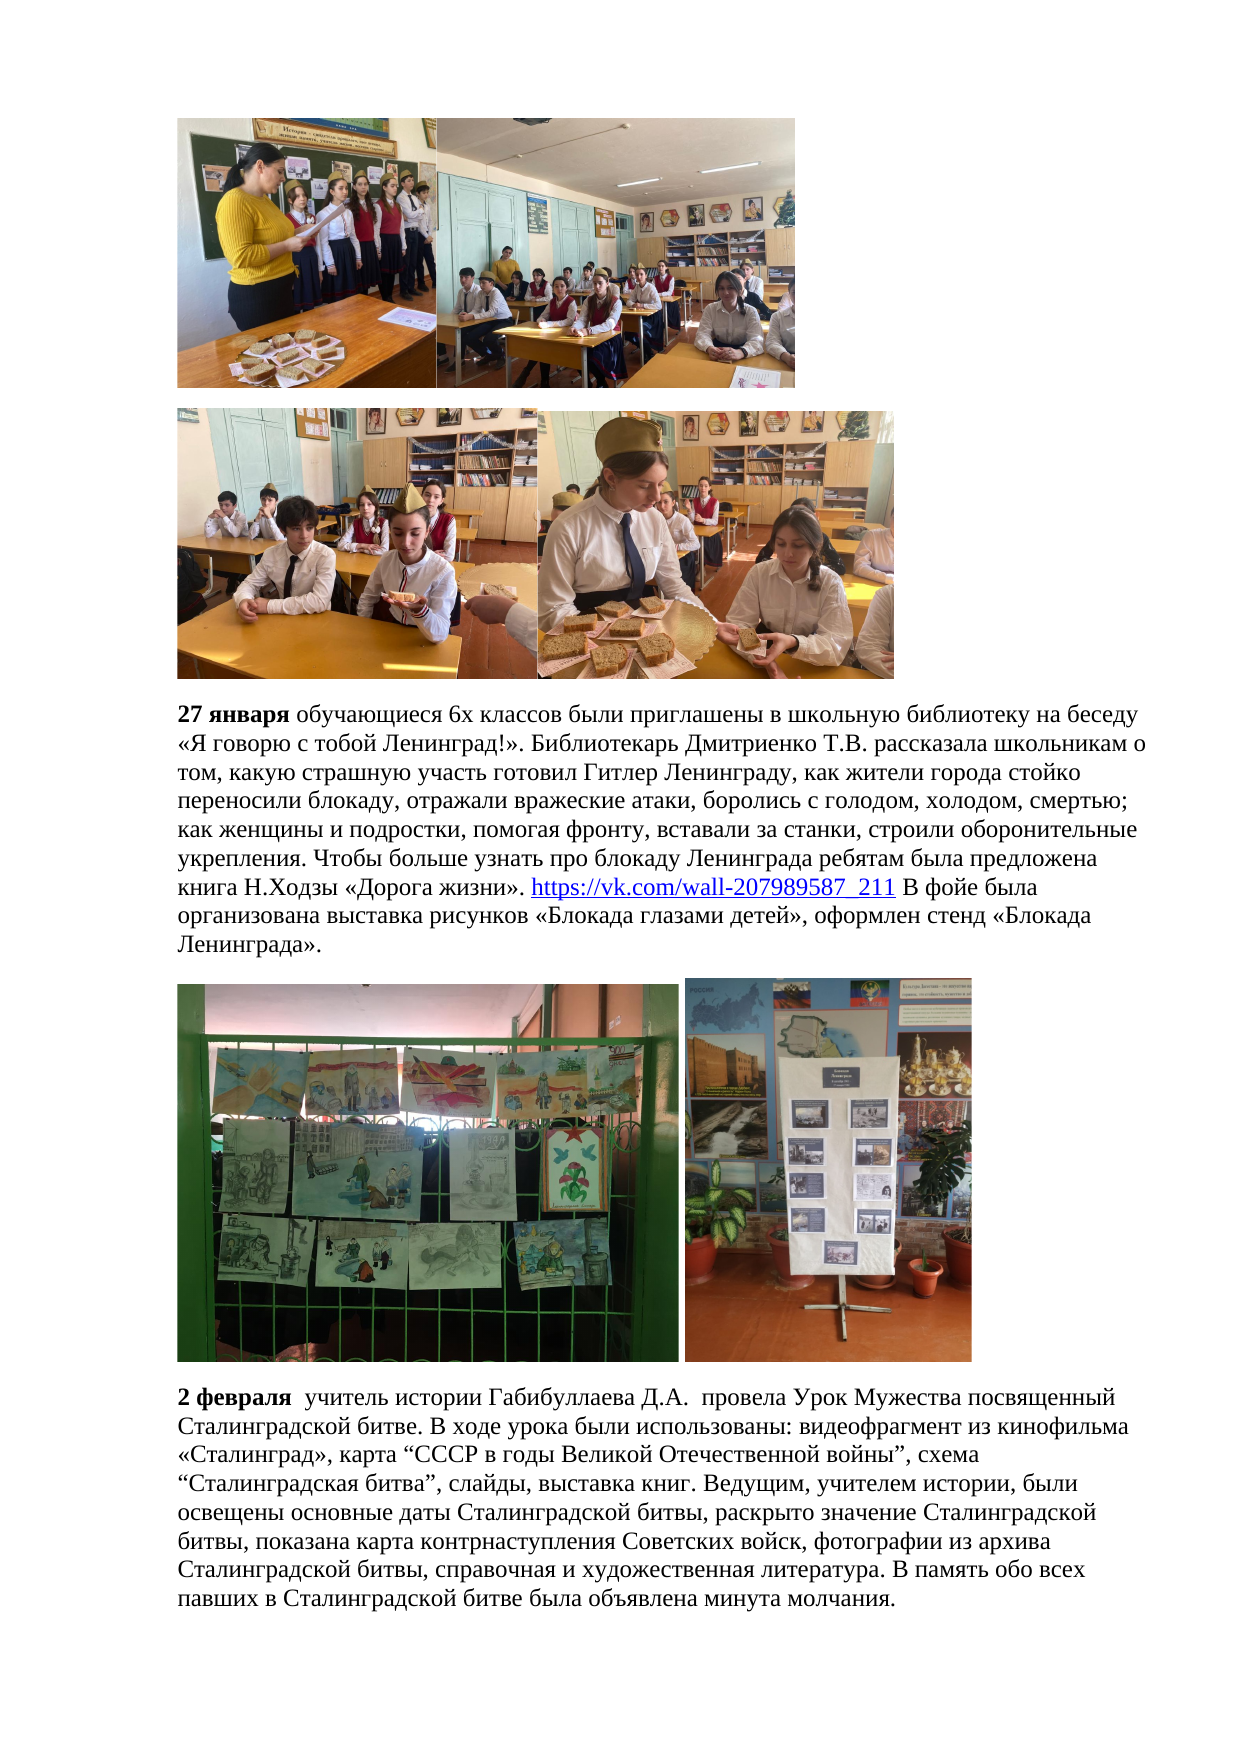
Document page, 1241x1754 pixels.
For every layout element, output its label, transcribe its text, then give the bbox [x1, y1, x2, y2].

picture [177, 984, 679, 1362]
picture [685, 978, 972, 1362]
picture [177, 408, 894, 679]
text 2 февраля учитель истории Габибуллаева Д.А. провела Урок Мужества посвященный Сталинградской битве. В ходе урока были использованы: видеофрагмент из кинофильма «Сталинград», карта “СССР в годы Великой Отечественной войны”, схема “Сталинградская битва”, слайды, выставка книг. Ведущим, учителем истории, были освещены основные даты Сталинградской битвы, раскрыто значение Сталинградской битвы, показана карта контрнаступления Советских войск, фотографии из архива Сталинградской битвы, справочная и художественная литература. В память обо всех павших в Сталинградской битве была объявлена минута молчания. [177, 1382, 1152, 1612]
picture [177, 118, 795, 388]
text 27 января обучающиеся 6х классов были приглашены в школьную библиотеку на беседу «Я говорю с тобой Ленинград!». Библиотекарь Дмитриенко Т.В. рассказала школьникам о том, какую страшную участь готовил Гитлер Ленинграду, как жители города стойко переносили блокаду, отражали вражеские атаки, боролись с голодом, холодом, смертью; как женщины и подростки, помогая фронту, вставали за станки, строили оборонительные укрепления. Чтобы больше узнать про блокаду Ленинграда ребятам была предложена книга Н.Ходзы «Дорога жизни». https://vk.com/wall-207989587_211 В фойе была организована выставка рисунков «Блокада глазами детей», оформлен стенд «Блокада Ленинграда». [177, 699, 1152, 958]
